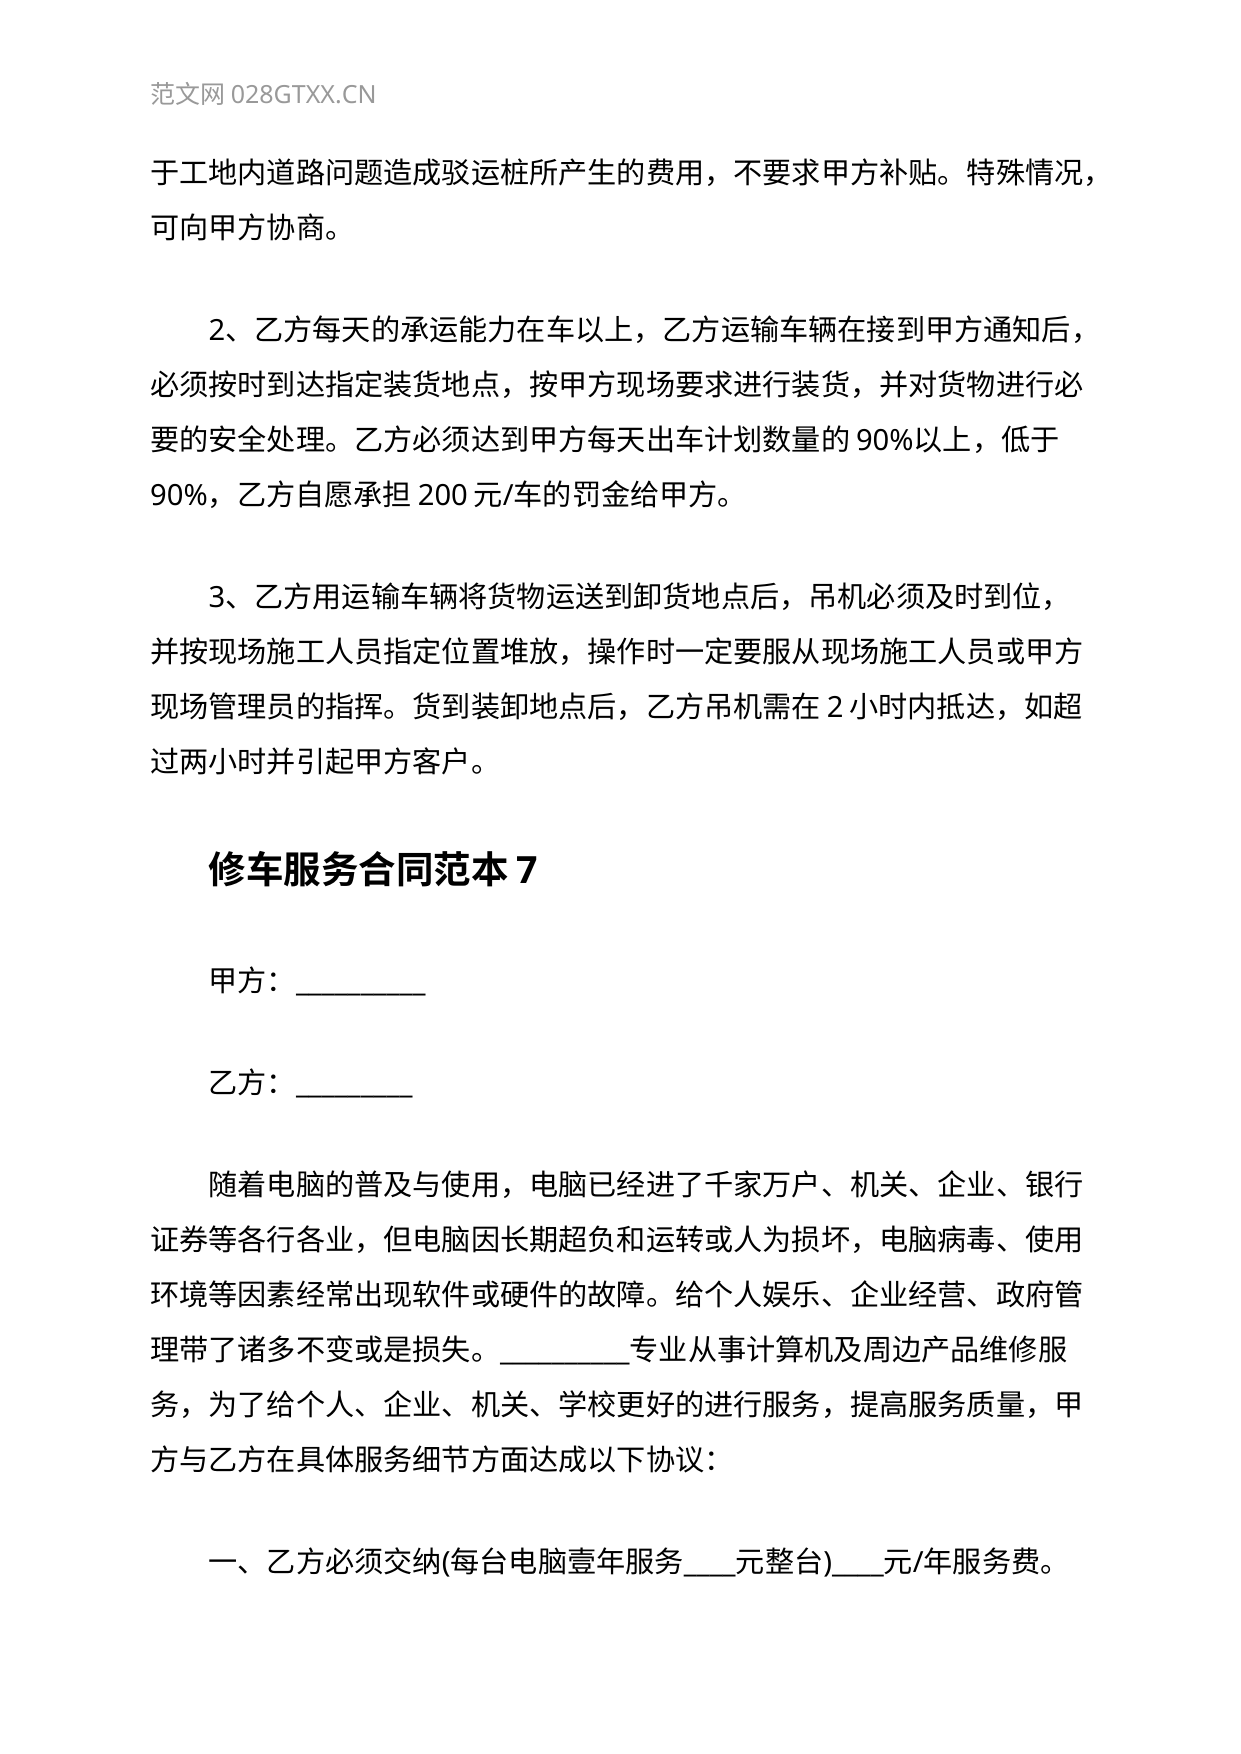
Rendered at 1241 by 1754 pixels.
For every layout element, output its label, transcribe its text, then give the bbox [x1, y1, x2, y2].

text 随着电脑的普及与使用，电脑已经进了千家万户、机关、企业、银行证券等各行各业，但电脑因长期超负和运转或人为损坏，电脑病毒、使用环境等因素经常出现软件或硬件的故障。给个人娱乐、企业经营、政府管理带了诸多不变或是损失。__________专业从事计算机及周边产品维修服务，为了给个人、企业、机关、学校更好的进行服务，提高服务质量，甲方与乙方在具体服务细节方面达成以下协议： [150, 1162, 1090, 1479]
text 2、乙方每天的承运能力在车以上，乙方运输车辆在接到甲方通知后，必须按时到达指定装货地点，按甲方现场要求进行装货，并对货物进行必要的安全处理。乙方必须达到甲方每天出车计划数量的90%以上，低于90%，乙方自愿承担200元/车的罚金给甲方。 [150, 307, 1090, 514]
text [150, 1538, 1090, 1581]
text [150, 150, 1090, 247]
text 3、乙方用运输车辆将货物运送到卸货地点后，吊机必须及时到位，并按现场施工人员指定位置堆放，操作时一定要服从现场施工人员或甲方现场管理员的指挥。货到装卸地点后，乙方吊机需在2小时内抵达，如超过两小时并引起甲方客户。 [150, 573, 1090, 781]
text 乙方：_________ [150, 1060, 1090, 1102]
text 修车服务合同范本7 [150, 840, 1090, 895]
text 甲方：__________ [150, 958, 1090, 1000]
